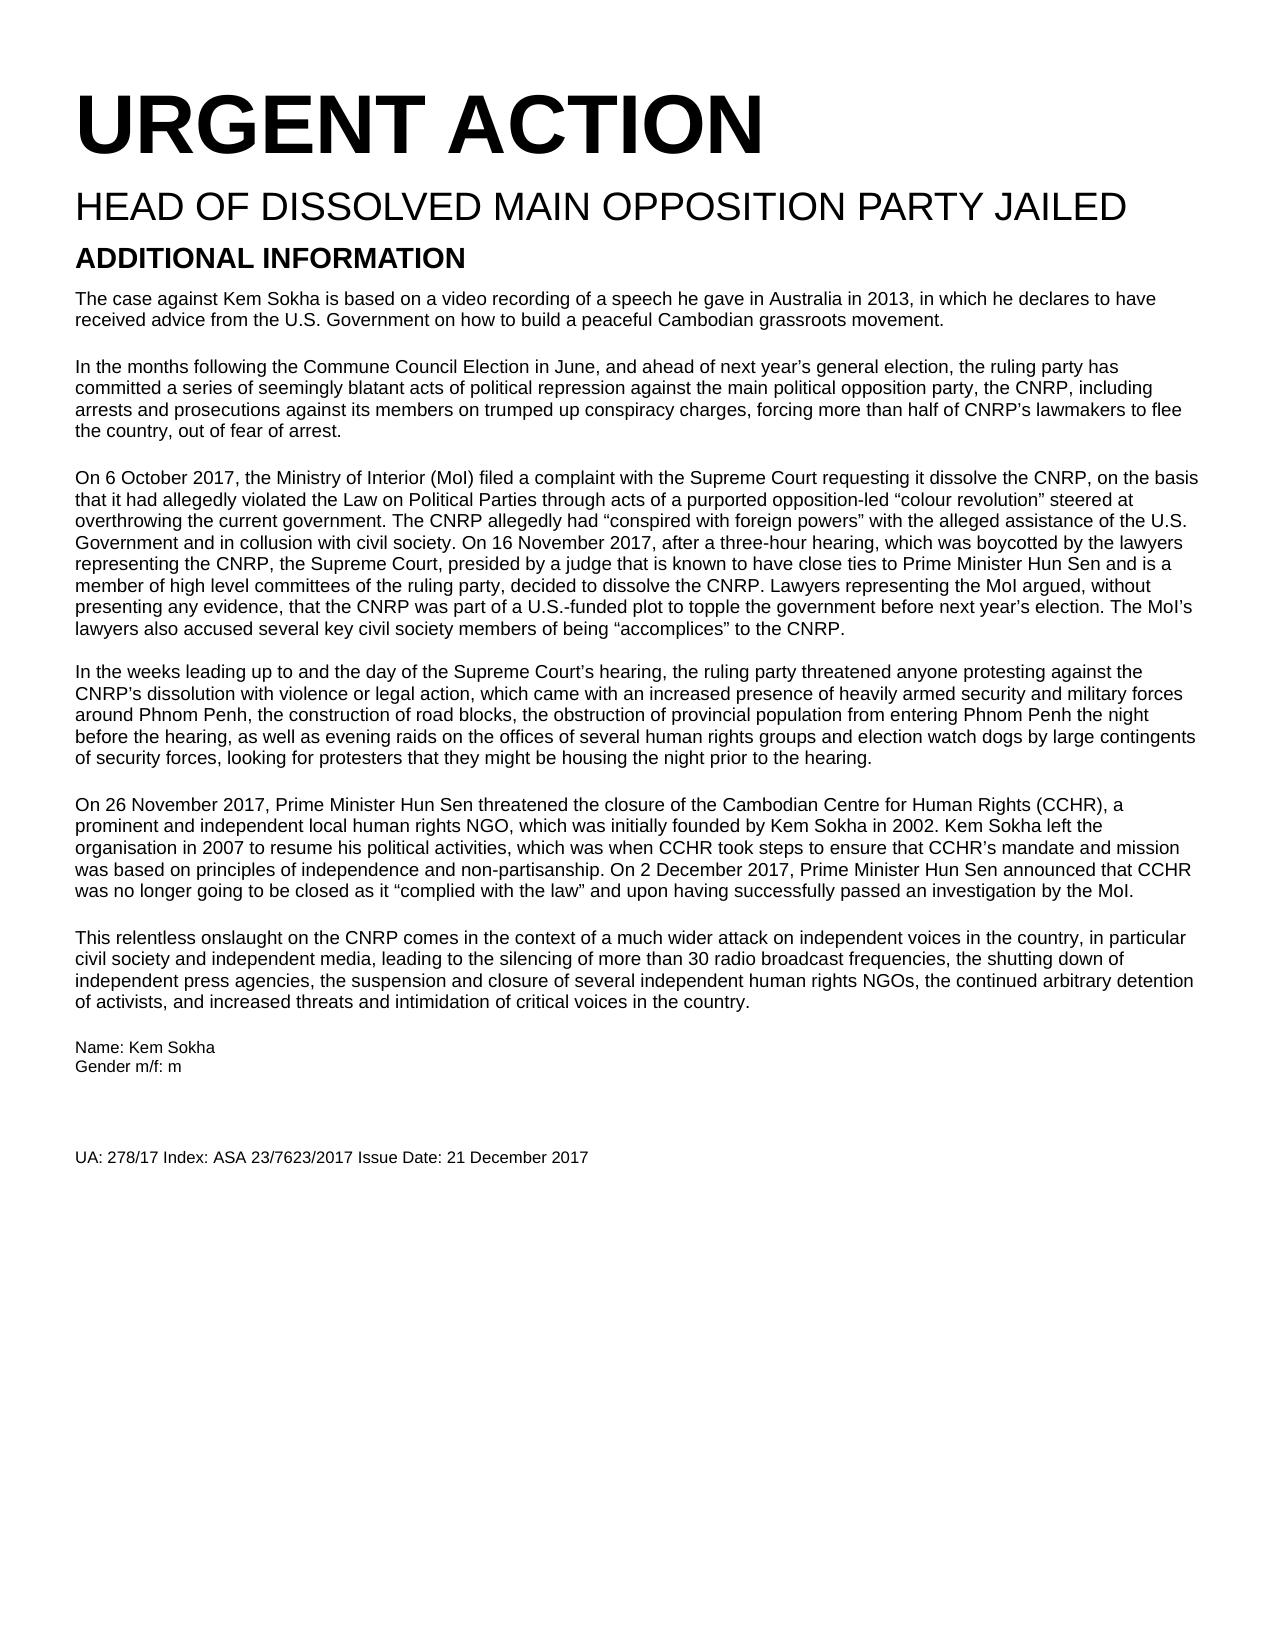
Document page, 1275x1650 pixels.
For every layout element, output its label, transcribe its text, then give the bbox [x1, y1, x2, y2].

subtitle ADditional Information [75, 241, 1200, 275]
text Name: Kem Sokha [75, 1038, 1200, 1057]
text In the months following the Commune Council Election in June, and ahead of next year’s general election, the ruling party has committed a series of seemingly blatant acts of political repression against the main political opposition party, the CNRP, including arrests and prosecutions against its members on trumped up conspiracy charges, forcing more than half of CNRP’s lawmakers to flee the country, out of fear of arrest. [75, 356, 1200, 442]
text On 26 November 2017, Prime Minister Hun Sen threatened the closure of the Cambodian Centre for Human Rights (CCHR), a prominent and independent local human rights NGO, which was initially founded by Kem Sokha in 2002. Kem Sokha left the organisation in 2007 to resume his political activities, which was when CCHR took steps to ensure that CCHR’s mandate and mission was based on principles of independence and non-partisanship. On 2 December 2017, Prime Minister Hun Sen announced that CCHR was no longer going to be closed as it “complied with the law” and upon having successfully passed an investigation by the MoI. [75, 794, 1200, 902]
text This relentless onslaught on the CNRP comes in the context of a much wider attack on independent voices in the country, in particular civil society and independent media, leading to the silencing of more than 30 radio broadcast frequencies, the shutting down of independent press agencies, the suspension and closure of several independent human rights NGOs, the continued arbitrary detention of activists, and increased threats and intimidation of critical voices in the country. [75, 927, 1200, 1013]
text In the weeks leading up to and the day of the Supreme Court’s hearing, the ruling party threatened anyone protesting against the CNRP’s dissolution with violence or legal action, which came with an increased presence of heavily armed security and military forces around Phnom Penh, the construction of road blocks, the obstruction of provincial population from entering Phnom Penh the night before the hearing, as well as evening raids on the offices of several human rights groups and election watch dogs by large contingents of security forces, looking for protesters that they might be housing the night prior to the hearing. [75, 661, 1200, 769]
text head of dissolved main opposition party jailed [75, 183, 1200, 229]
text Gender m/f: m [75, 1057, 1200, 1076]
subtitle URGENT ACTION [75, 75, 1200, 171]
text On 6 October 2017, the Ministry of Interior (MoI) filed a complaint with the Supreme Court requesting it dissolve the CNRP, on the basis that it had allegedly violated the Law on Political Parties through acts of a purported opposition-led “colour revolution” steered at overthrowing the current government. The CNRP allegedly had “conspired with foreign powers” with the alleged assistance of the U.S. Government and in collusion with civil society. On 16 November 2017, after a three-hour hearing, which was boycotted by the lawyers representing the CNRP, the Supreme Court, presided by a judge that is known to have close ties to Prime Minister Hun Sen and is a member of high level committees of the ruling party, decided to dissolve the CNRP. Lawyers representing the MoI argued, without presenting any evidence, that the CNRP was part of a U.S.-funded plot to topple the government before next year’s election. The MoI’s lawyers also accused several key civil society members of being “accomplices” to the CNRP. [75, 467, 1200, 639]
text The case against Kem Sokha is based on a video recording of a speech he gave in Australia in 2013, in which he declares to have received advice from the U.S. Government on how to build a peaceful Cambodian grassroots movement. [75, 287, 1200, 331]
text UA: 278/17 Index: ASA 23/7623/2017 Issue Date: 21 December 2017 [75, 1148, 1200, 1167]
